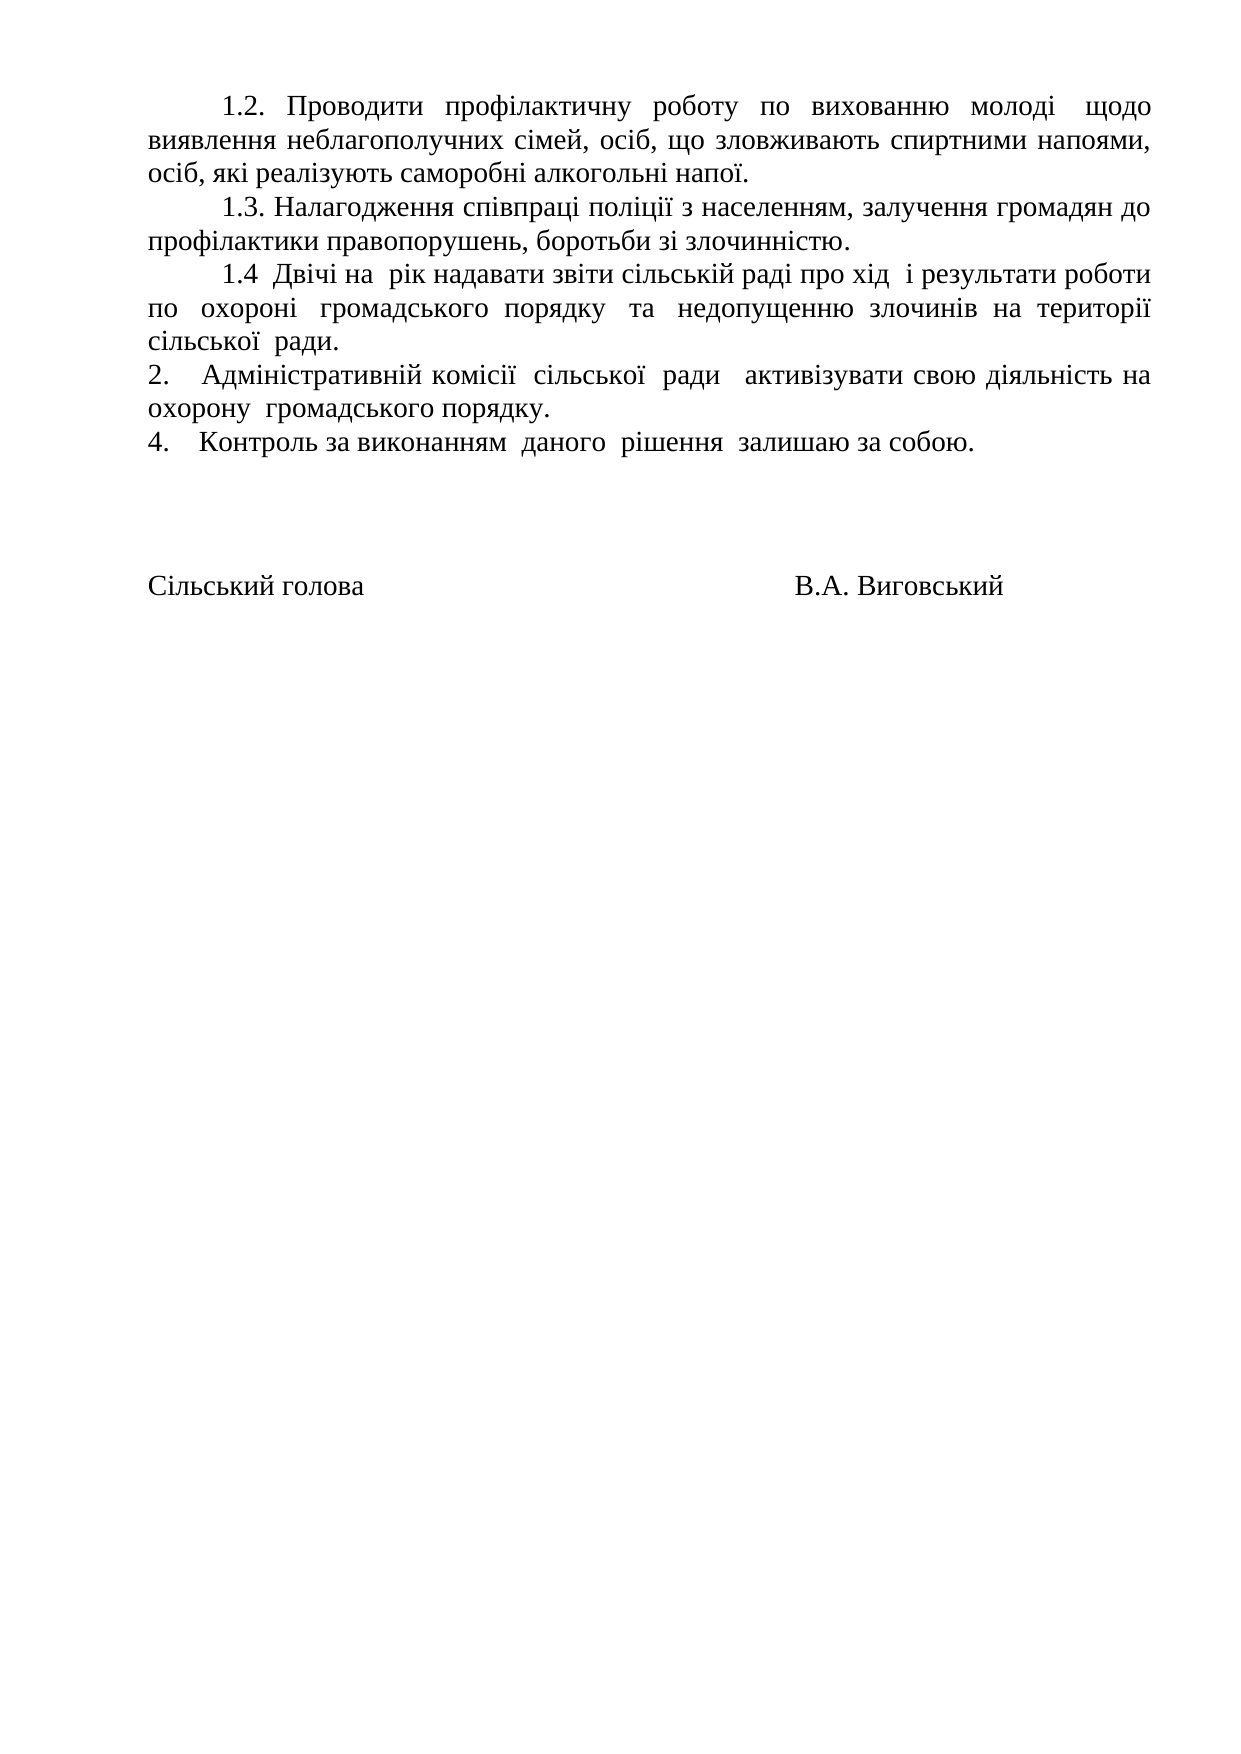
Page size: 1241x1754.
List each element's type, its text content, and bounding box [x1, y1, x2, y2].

text 1.2. Проводити профілактичну роботу по вихованню молоді щодо виявлення неблагополучних сімей, осіб, що зловживають спиртними напоями, осіб, які реалізують саморобні алкогольні напої. [148, 88, 1152, 189]
text 2. Адміністративній комісії сільської ради активізувати свою діяльність на охорону громадського порядку. [148, 357, 1152, 424]
text 1.3. Налагодження співпраці поліції з населенням, залучення громадян до профілактики правопорушень, боротьби зі злочинністю. [148, 189, 1152, 256]
text 4. Контроль за виконанням даного рішення залишаю за собою. [148, 424, 1152, 457]
text Сільський голова В.А. Виговський [148, 568, 1152, 602]
text 1.4 Двічі на рік надавати звіти сільській раді про хід і результати роботи по охороні громадського порядку та недопущенню злочинів на території сільської ради. [148, 256, 1152, 357]
